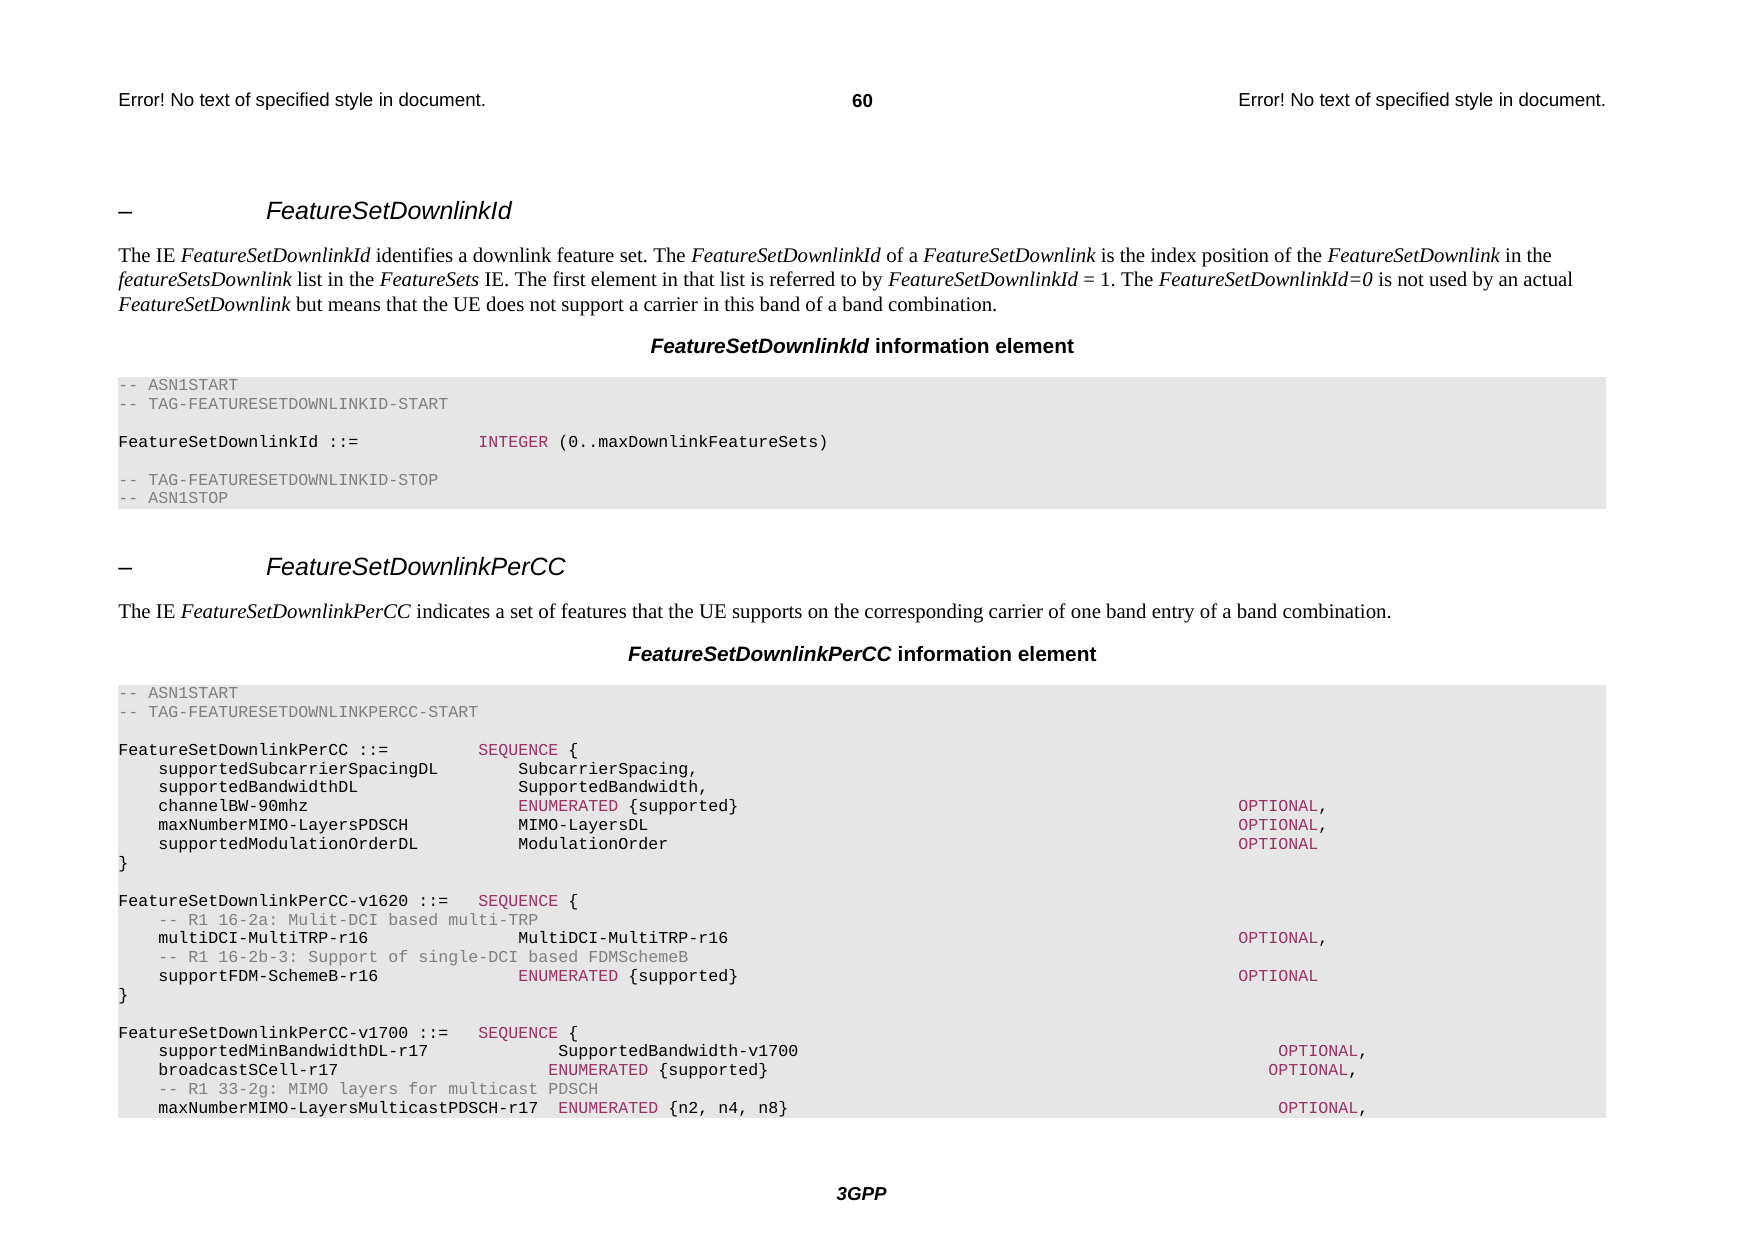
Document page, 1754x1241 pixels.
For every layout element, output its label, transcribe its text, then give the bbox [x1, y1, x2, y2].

subtitle – FeatureSetDownlinkPerCC [118, 552, 1606, 581]
text broadcastSCell-r17 ENUMERATED {supported} OPTIONAL, [118, 1062, 1606, 1081]
text supportedModulationOrderDL ModulationOrder OPTIONAL [118, 836, 1606, 854]
text -- TAG-FEATURESETDOWNLINKID-STOP [118, 471, 1606, 490]
text FeatureSetDownlinkPerCC-v1700 ::= SEQUENCE { [118, 1024, 1606, 1043]
text channelBW-90mhz ENUMERATED {supported} OPTIONAL, [118, 798, 1606, 817]
text maxNumberMIMO-LayersPDSCH MIMO-LayersDL OPTIONAL, [118, 817, 1606, 836]
text supportFDM-SchemeB-r16 ENUMERATED {supported} OPTIONAL [118, 968, 1606, 986]
text FeatureSetDownlinkPerCC-v1620 ::= SEQUENCE { [118, 892, 1606, 911]
text multiDCI-MultiTRP-r16 MultiDCI-MultiTRP-r16 OPTIONAL, [118, 930, 1606, 949]
text FeatureSetDownlinkPerCC ::= SEQUENCE { [118, 741, 1606, 760]
text supportedMinBandwidthDL-r17 SupportedBandwidth-v1700 OPTIONAL, [118, 1043, 1606, 1062]
text } [118, 986, 1606, 1005]
text -- R1 33-2g: MIMO layers for multicast PDSCH [118, 1081, 1606, 1099]
text supportedSubcarrierSpacingDL SubcarrierSpacing, [118, 760, 1606, 779]
text -- ASN1START [118, 685, 1606, 704]
text -- R1 16-2a: Mulit-DCI based multi-TRP [118, 911, 1606, 930]
text } [118, 854, 1606, 873]
text FeatureSetDownlinkId ::= INTEGER (0..maxDownlinkFeatureSets) [118, 433, 1606, 452]
text The IE FeatureSetDownlinkPerCC indicates a set of features that the UE supports on the corresponding carrier of one band entry of a band combination. [118, 599, 1606, 623]
text FeatureSetDownlinkId information element [118, 334, 1606, 358]
subtitle – FeatureSetDownlinkId [118, 196, 1606, 224]
text -- ASN1STOP [118, 490, 1606, 509]
text maxNumberMIMO-LayersMulticastPDSCH-r17 ENUMERATED {n2, n4, n8} OPTIONAL, [118, 1099, 1606, 1118]
text -- TAG-FEATURESETDOWNLINKID-START [118, 396, 1606, 415]
text FeatureSetDownlinkPerCC information element [118, 642, 1606, 666]
text supportedBandwidthDL SupportedBandwidth, [118, 779, 1606, 798]
text -- R1 16-2b-3: Support of single-DCI based FDMSchemeB [118, 949, 1606, 968]
text The IE FeatureSetDownlinkId identifies a downlink feature set. The FeatureSetDownlinkId of a FeatureSetDownlink is the index position of the FeatureSetDownlink in the featureSetsDownlink list in the FeatureSets IE. The first element in that list is referred to by FeatureSetDownlinkId = 1. The FeatureSetDownlinkId=0 is not used by an actual FeatureSetDownlink but means that the UE does not support a carrier in this band of a band combination. [118, 243, 1606, 316]
text -- TAG-FEATURESETDOWNLINKPERCC-START [118, 704, 1606, 722]
text -- ASN1START [118, 377, 1606, 396]
